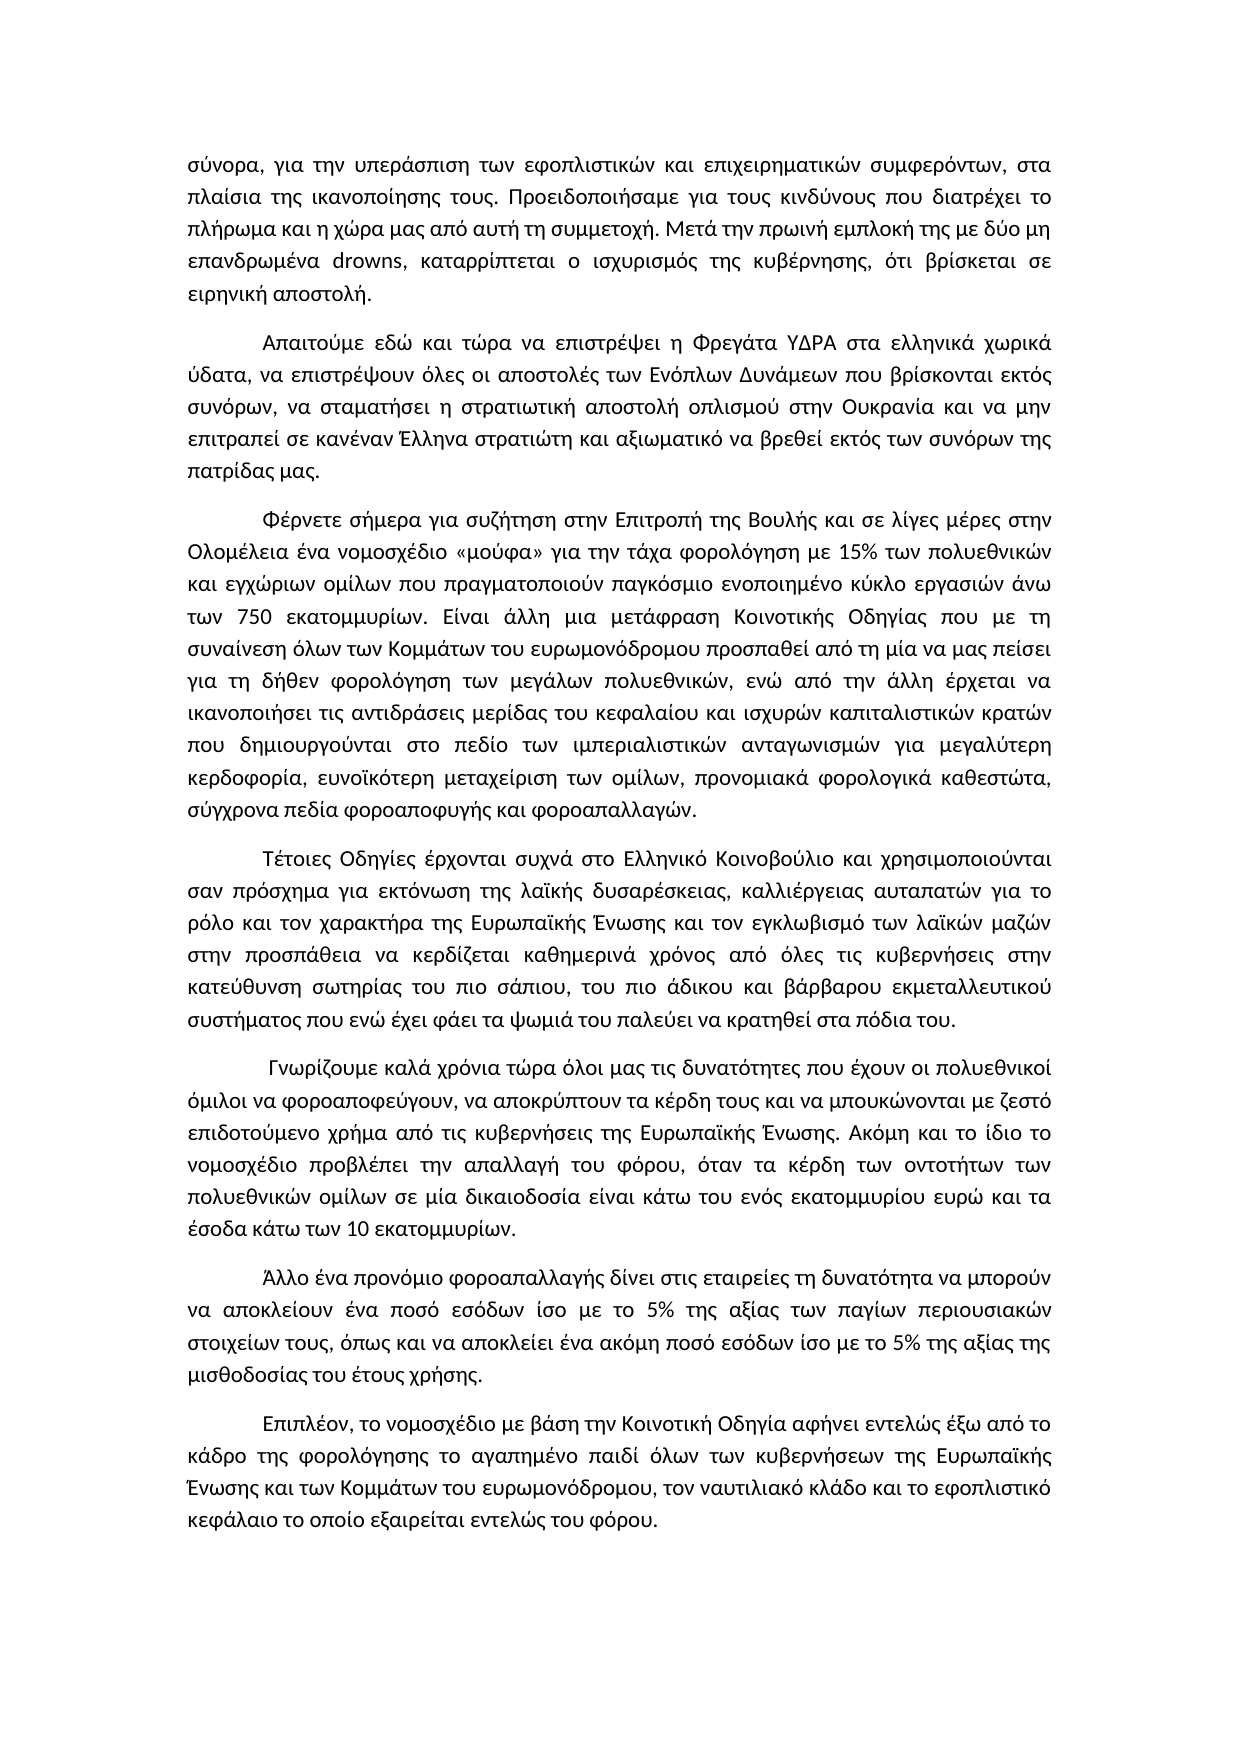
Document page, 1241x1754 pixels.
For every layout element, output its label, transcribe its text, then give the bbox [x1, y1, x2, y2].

text Απαιτούμε εδώ και τώρα να επιστρέψει η Φρεγάτα ΥΔΡΑ στα ελληνικά χωρικά ύδατα, να επιστρέψουν όλες οι αποστολές των Ενόπλων Δυνάμεων που βρίσκονται εκτός συνόρων, να σταματήσει η στρατιωτική αποστολή οπλισμού στην Ουκρανία και να μην επιτραπεί σε κανέναν Έλληνα στρατιώτη και αξιωματικό να βρεθεί εκτός των συνόρων της πατρίδας μας. [187, 328, 1053, 484]
text Γνωρίζουμε καλά χρόνια τώρα όλοι μας τις δυνατότητες που έχουν οι πολυεθνικοί όμιλοι να φοροαποφεύγουν, να αποκρύπτουν τα κέρδη τους και να μπουκώνονται με ζεστό επιδοτούμενο χρήμα από τις κυβερνήσεις της Ευρωπαϊκής Ένωσης. Ακόμη και το ίδιο το νομοσχέδιο προβλέπει την απαλλαγή του φόρου, όταν τα κέρδη των οντοτήτων των πολυεθνικών ομίλων σε μία δικαιοδοσία είναι κάτω του ενός εκατομμυρίου ευρώ και τα έσοδα κάτω των 10 εκατομμυρίων. [187, 1053, 1053, 1242]
text Τέτοιες Οδηγίες έρχονται συχνά στο Ελληνικό Κοινοβούλιο και χρησιμοποιούνται σαν πρόσχημα για εκτόνωση της λαϊκής δυσαρέσκειας, καλλιέργειας αυταπατών για το ρόλο και τον χαρακτήρα της Ευρωπαϊκής Ένωσης και τον εγκλωβισμό των λαϊκών μαζών στην προσπάθεια να κερδίζεται καθημερινά χρόνος από όλες τις κυβερνήσεις στην κατεύθυνση σωτηρίας του πιο σάπιου, του πιο άδικου και βάρβαρου εκμεταλλευτικού συστήματος που ενώ έχει φάει τα ψωμιά του παλεύει να κρατηθεί στα πόδια του. [187, 844, 1053, 1033]
text Φέρνετε σήμερα για συζήτηση στην Επιτροπή της Βουλής και σε λίγες μέρες στην Ολομέλεια ένα νομοσχέδιο «μούφα» για την τάχα φορολόγηση με 15% των πολυεθνικών και εγχώριων ομίλων που πραγματοποιούν παγκόσμιο ενοποιημένο κύκλο εργασιών άνω των 750 εκατομμυρίων. Είναι άλλη μια μετάφραση Κοινοτικής Οδηγίας που με τη συναίνεση όλων των Κομμάτων του ευρωμονόδρομου προσπαθεί από τη μία να μας πείσει για τη δήθεν φορολόγηση των μεγάλων πολυεθνικών, ενώ από την άλλη έρχεται να ικανοποιήσει τις αντιδράσεις μερίδας του κεφαλαίου και ισχυρών καπιταλιστικών κρατών που δημιουργούνται στο πεδίο των ιμπεριαλιστικών ανταγωνισμών για μεγαλύτερη κερδοφορία, ευνοϊκότερη μεταχείριση των ομίλων, προνομιακά φορολογικά καθεστώτα, σύγχρονα πεδία φοροαποφυγής και φοροαπαλλαγών. [187, 505, 1053, 823]
text Άλλο ένα προνόμιο φοροαπαλλαγής δίνει στις εταιρείες τη δυνατότητα να μπορούν να αποκλείουν ένα ποσό εσόδων ίσο με το 5% της αξίας των παγίων περιουσιακών στοιχείων τους, όπως και να αποκλείει ένα ακόμη ποσό εσόδων ίσο με το 5% της αξίας της μισθοδοσίας του έτους χρήσης. [187, 1263, 1053, 1388]
text Επιπλέον, το νομοσχέδιο με βάση την Κοινοτική Οδηγία αφήνει εντελώς έξω από το κάδρο της φορολόγησης το αγαπημένο παιδί όλων των κυβερνήσεων της Ευρωπαϊκής Ένωσης και των Κομμάτων του ευρωμονόδρομου, τον ναυτιλιακό κλάδο και το εφοπλιστικό κεφάλαιο το οποίο εξαιρείται εντελώς του φόρου. [187, 1409, 1053, 1533]
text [187, 150, 1053, 307]
